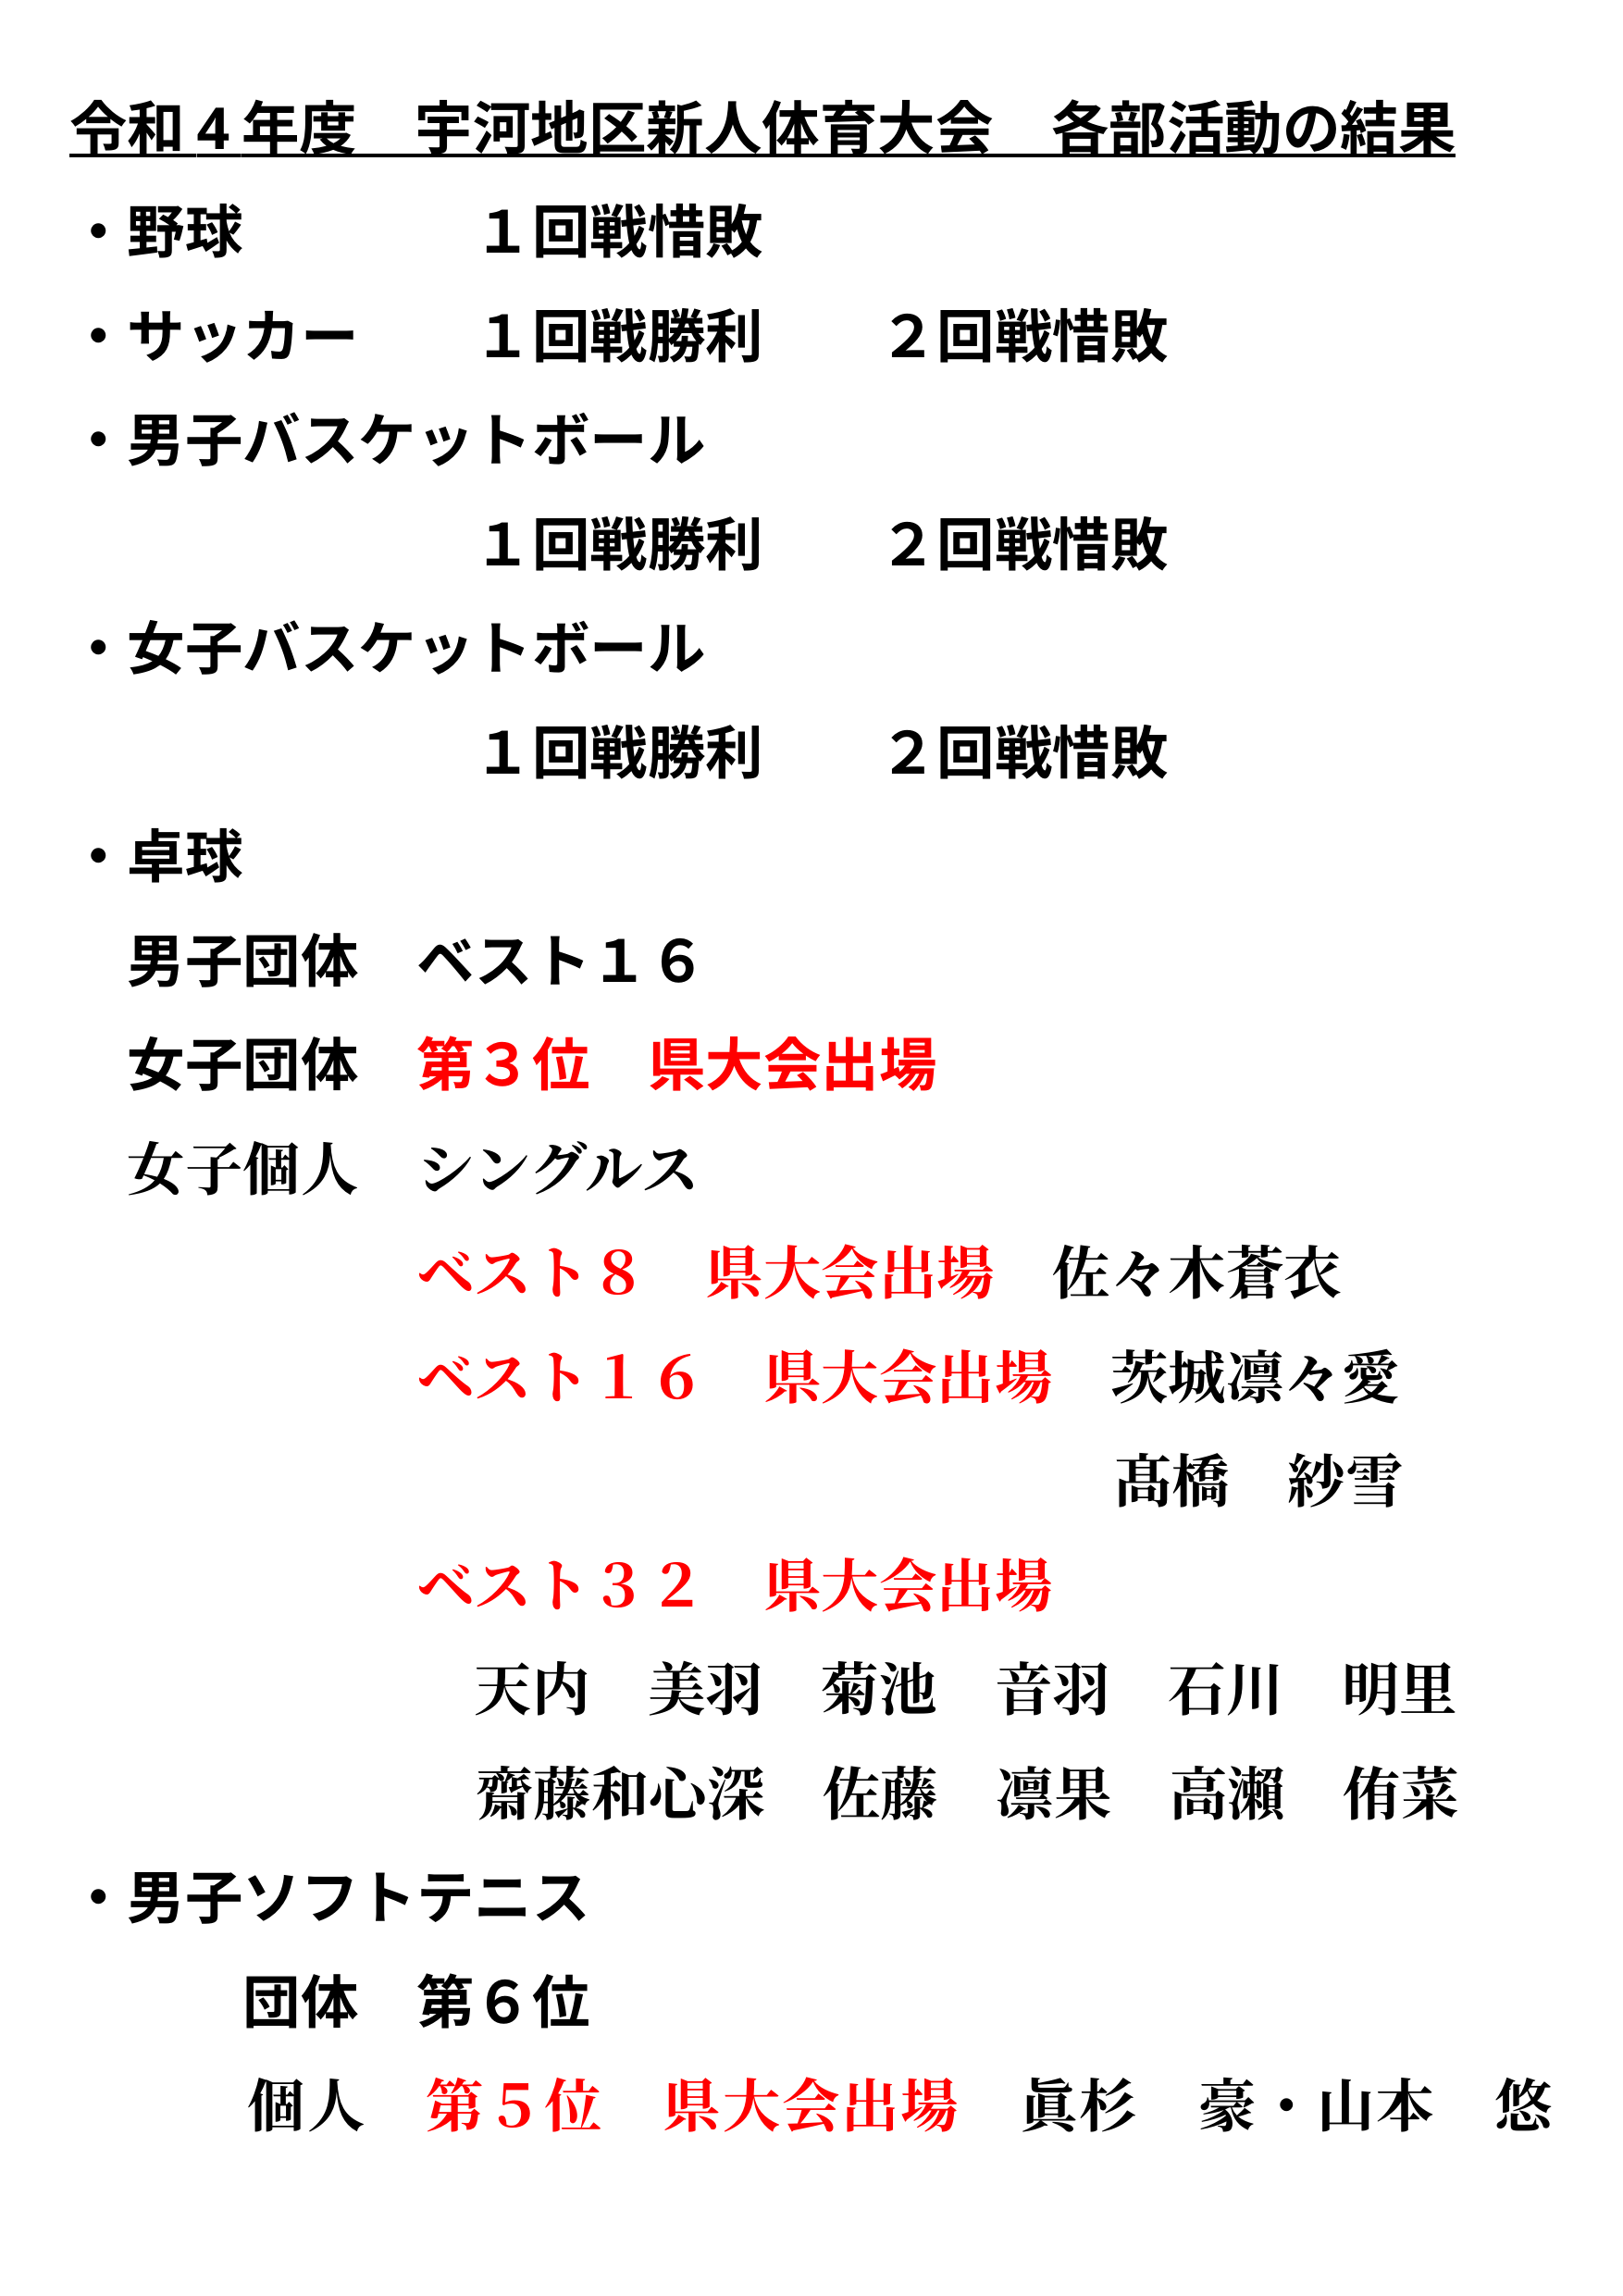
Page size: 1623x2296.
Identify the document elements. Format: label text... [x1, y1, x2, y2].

text ・サッカー １回戦勝利 ２回戦惜敗 [69, 280, 1554, 384]
text ・女子バスケットボール [69, 592, 1554, 697]
text ベスト８ 県大会出場 佐々木蒼衣 [69, 1217, 1554, 1322]
text 男子団体 ベスト１６ [69, 905, 1554, 1009]
text 団体 第６位 [69, 1946, 1554, 2050]
text ベスト３２ 県大会出場 [69, 1530, 1554, 1633]
text 髙橋 紗雪 [69, 1425, 1554, 1530]
text 令和4年度 宇河地区新人体育大会 各部活動の結果 [69, 72, 1554, 176]
text ・卓球 [69, 800, 1554, 905]
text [69, 2050, 1554, 2154]
text １回戦勝利 ２回戦惜敗 [69, 697, 1554, 800]
text 天内 美羽 菊池 音羽 石川 明里 [69, 1633, 1554, 1738]
text 女子個人 シングルス [69, 1113, 1554, 1217]
text ・野球 １回戦惜敗 [69, 176, 1554, 280]
text 女子団体 第３位 県大会出場 [69, 1009, 1554, 1113]
text ・男子ソフトテニス [69, 1842, 1554, 1946]
text １回戦勝利 ２回戦惜敗 [69, 489, 1554, 592]
text 齋藤和心深 佐藤 凛果 高瀨 侑菜 [69, 1738, 1554, 1842]
text ベスト１６ 県大会出場 茨城凛々愛 [69, 1322, 1554, 1425]
text ・男子バスケットボール [69, 384, 1554, 489]
